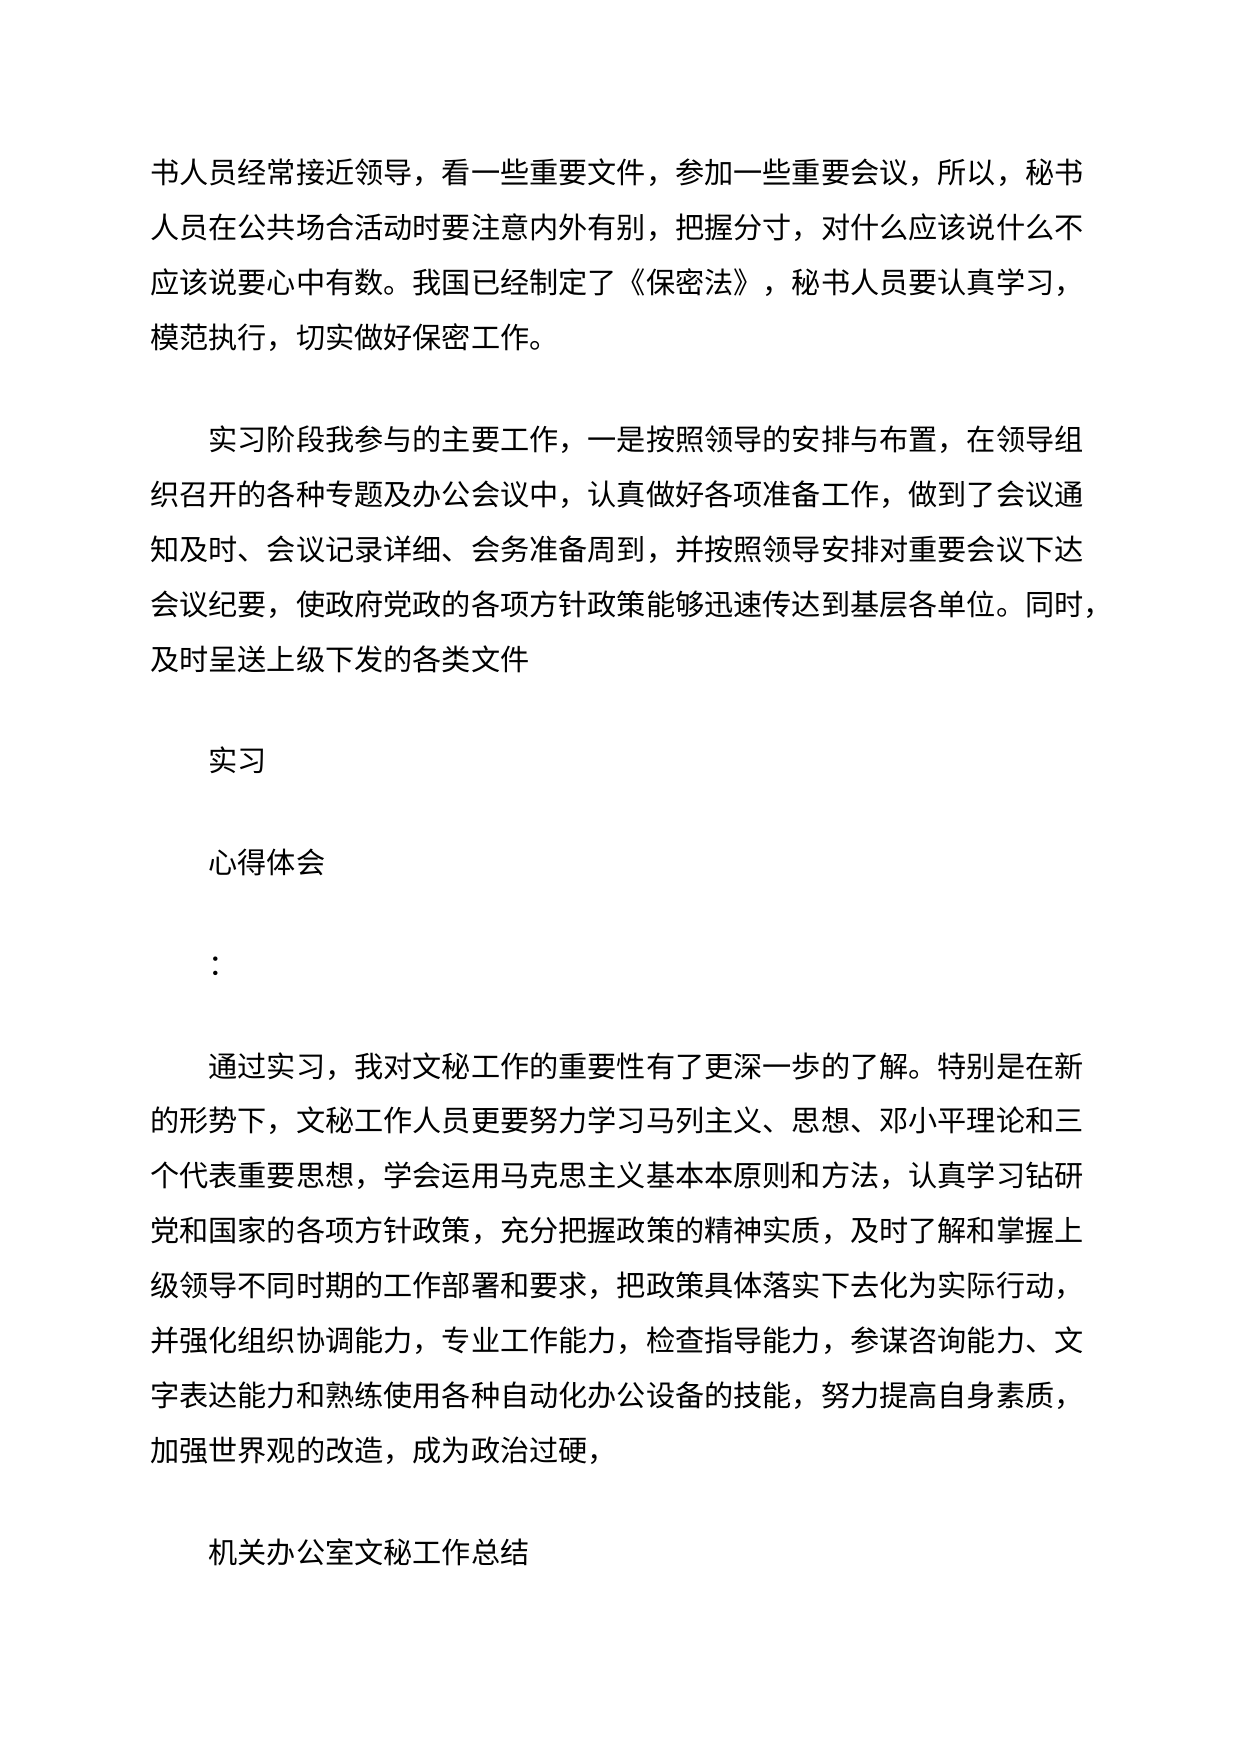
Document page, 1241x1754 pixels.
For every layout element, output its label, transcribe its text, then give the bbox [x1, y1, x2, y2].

text ： [150, 941, 1090, 984]
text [150, 150, 1090, 357]
text 实习 [150, 738, 1090, 780]
text 机关办公室文秘工作总结 [150, 1529, 1090, 1571]
text 实习阶段我参与的主要工作，一是按照领导的安排与布置，在领导组织召开的各种专题及办公会议中，认真做好各项准备工作，做到了会议通知及时、会议记录详细、会务准备周到，并按照领导安排对重要会议下达会议纪要，使政府党政的各项方针政策能够迅速传达到基层各单位。同时，及时呈送上级下发的各类文件 [150, 416, 1090, 678]
text 通过实习，我对文秘工作的重要性有了更深一歩的了解。特别是在新的形势下，文秘工作人员更要努力学习马列主义、思想、邓小平理论和三个代表重要思想，学会运用马克思主义基本本原则和方法，认真学习钻研党和国家的各项方针政策，充分把握政策的精神实质，及时了解和掌握上级领导不同时期的工作部署和要求，把政策具体落实下去化为实际行动，并强化组织协调能力，专业工作能力，检查指导能力，参谋咨询能力、文字表达能力和熟练使用各种自动化办公设备的技能，努力提高自身素质，加强世界观的改造，成为政治过硬， [150, 1043, 1090, 1470]
text 心得体会 [150, 839, 1090, 882]
